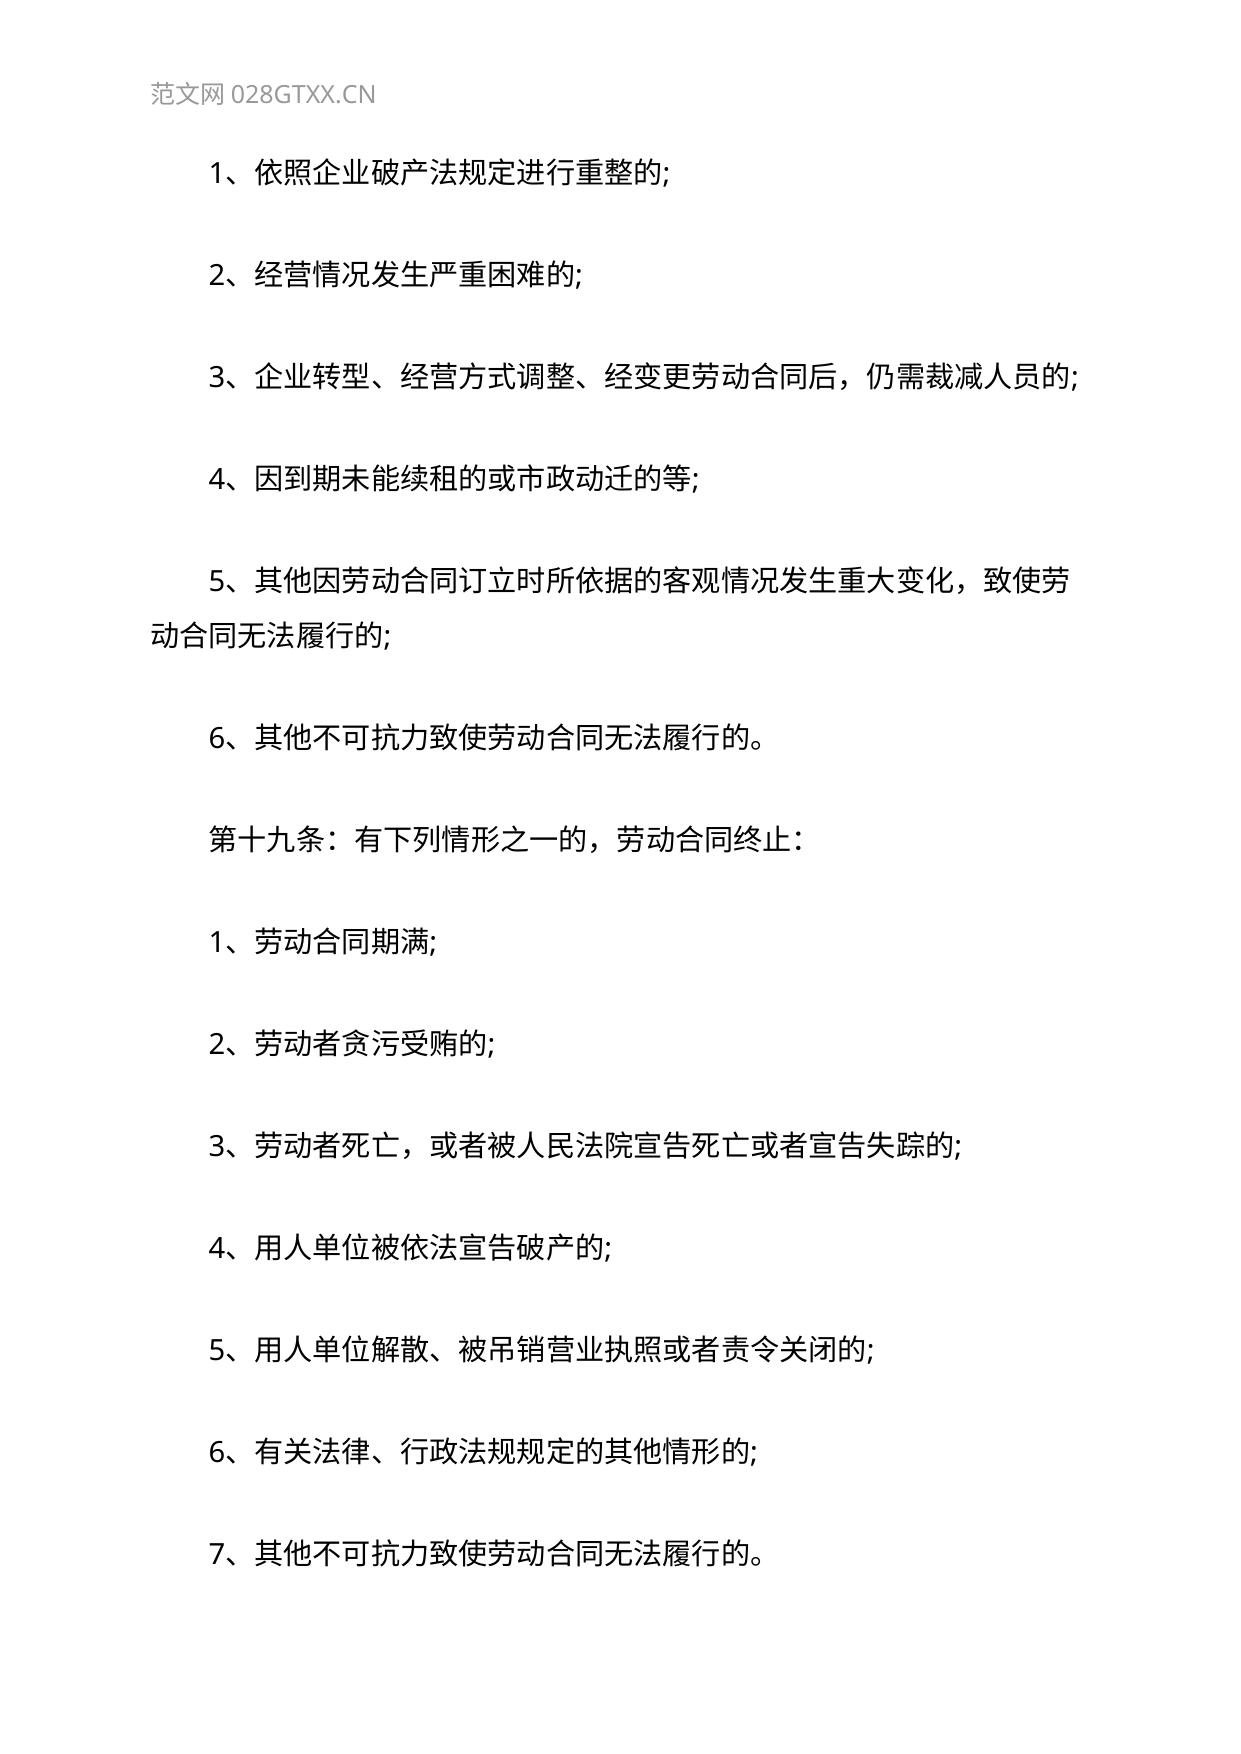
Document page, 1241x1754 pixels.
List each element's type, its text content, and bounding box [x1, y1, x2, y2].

text 7、其他不可抗力致使劳动合同无法履行的。 [150, 1531, 1090, 1573]
text 1、依照企业破产法规定进行重整的; [150, 150, 1090, 192]
text 5、用人单位解散、被吊销营业执照或者责令关闭的; [150, 1327, 1090, 1369]
text 6、有关法律、行政法规规定的其他情形的; [150, 1428, 1090, 1471]
text 3、企业转型、经营方式调整、经变更劳动合同后，仍需裁减人员的; [150, 354, 1090, 396]
text 3、劳动者死亡，或者被人民法院宣告死亡或者宣告失踪的; [150, 1123, 1090, 1165]
text 6、其他不可抗力致使劳动合同无法履行的。 [150, 715, 1090, 757]
text 4、用人单位被依法宣告破产的; [150, 1224, 1090, 1267]
text 1、劳动合同期满; [150, 919, 1090, 961]
text 第十九条：有下列情形之一的，劳动合同终止： [150, 817, 1090, 859]
text 5、其他因劳动合同订立时所依据的客观情况发生重大变化，致使劳动合同无法履行的; [150, 558, 1090, 655]
text 2、经营情况发生严重困难的; [150, 252, 1090, 294]
text 4、因到期未能续租的或市政动迁的等; [150, 456, 1090, 498]
text 2、劳动者贪污受贿的; [150, 1021, 1090, 1063]
